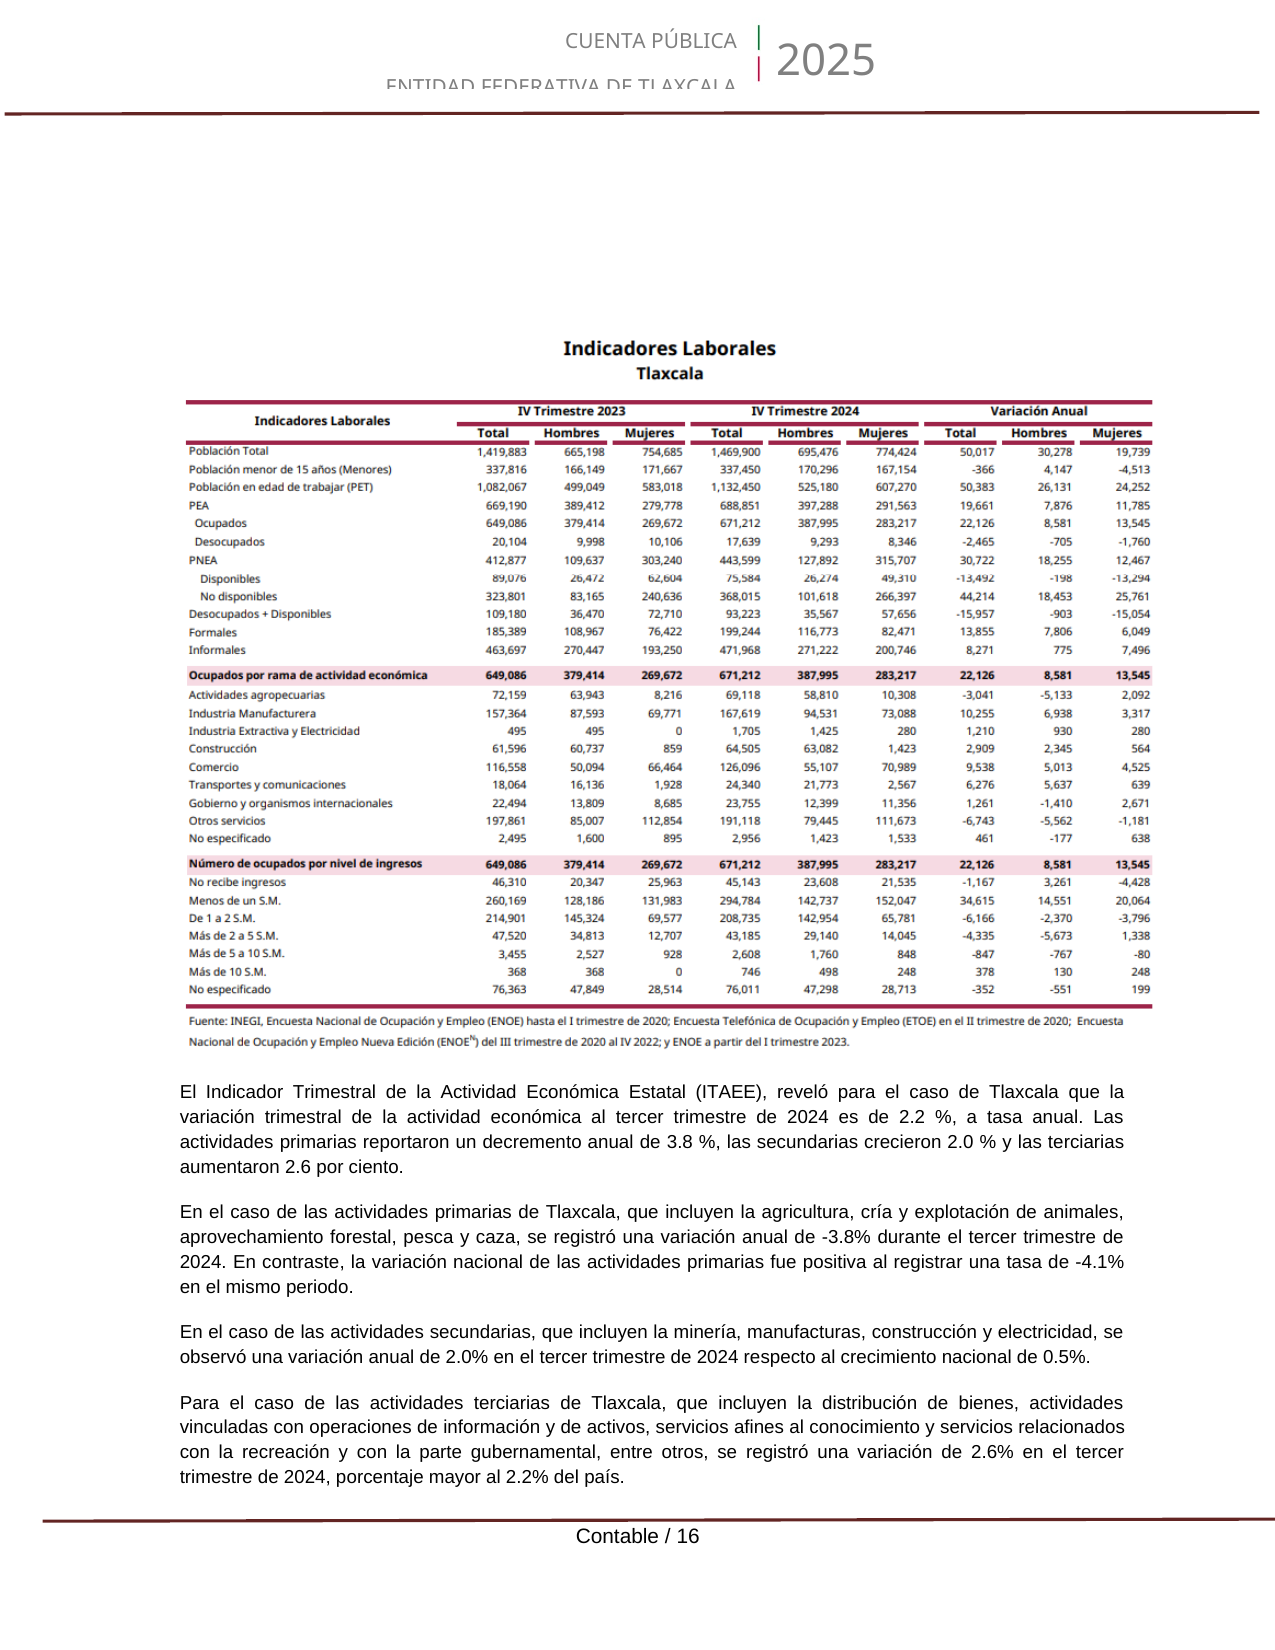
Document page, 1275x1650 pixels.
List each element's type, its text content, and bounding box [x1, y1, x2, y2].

text El Indicador Trimestral de la Actividad Económica Estatal (ITAEE), reveló para el caso de Tlaxcala que la variación trimestral de la actividad económica al tercer trimestre de 2024 es de 2.2 %, a tasa anual. Las actividades primarias reportaron un decremento anual de 3.8 %, las secundarias crecieron 2.0 % y las terciarias aumentaron 2.6 por ciento. [179, 1081, 1125, 1177]
text Para el caso de las actividades terciarias de Tlaxcala, que incluyen la distribución de bienes, actividades vinculadas con operaciones de información y de activos, servicios afines al conocimiento y servicios relacionados con la recreación y con la parte gubernamental, entre otros, se registró una variación de 2.6% en el tercer trimestre de 2024, porcentaje mayor al 2.2% del país. [179, 1392, 1125, 1487]
text En el caso de las actividades primarias de Tlaxcala, que incluyen la agricultura, cría y explotación de animales, aprovechamiento forestal, pesca y caza, se registró una variación anual de -3.8% durante el tercer trimestre de 2024. En contraste, la variación nacional de las actividades primarias fue positiva al registrar una tasa de -4.1% en el mismo periodo. [179, 1201, 1125, 1297]
picture [751, 17, 772, 85]
text En el caso de las actividades secundarias, que incluyen la minería, manufacturas, construcción y electricidad, se observó una variación anual de 2.0% en el tercer trimestre de 2024 respecto al crecimiento nacional de 0.5%. [179, 1321, 1125, 1367]
picture [179, 340, 1155, 1057]
